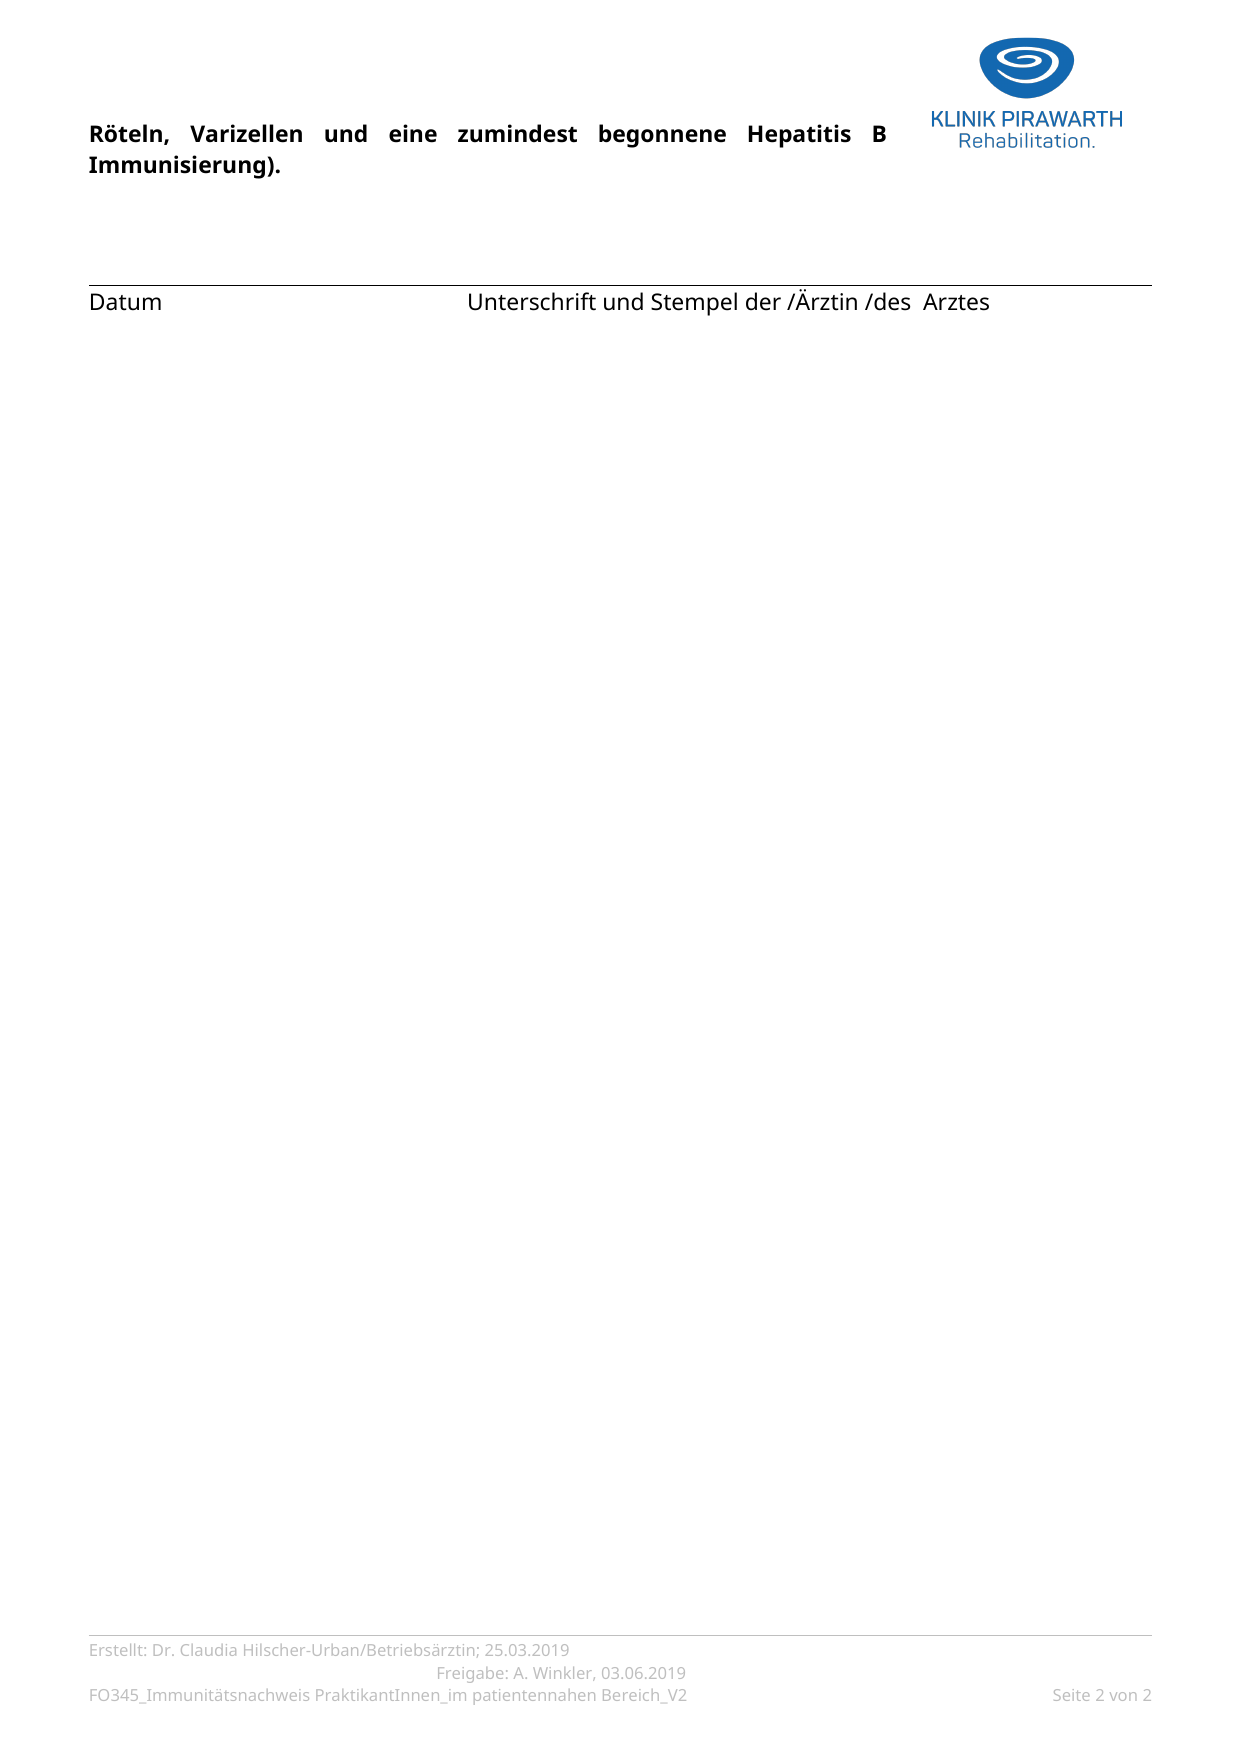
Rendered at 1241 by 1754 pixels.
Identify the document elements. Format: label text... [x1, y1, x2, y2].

picture [906, 36, 1151, 118]
text Datum Unterschrift und Stempel der /Ärztin /des Arztes [89, 286, 1152, 317]
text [89, 118, 1152, 181]
